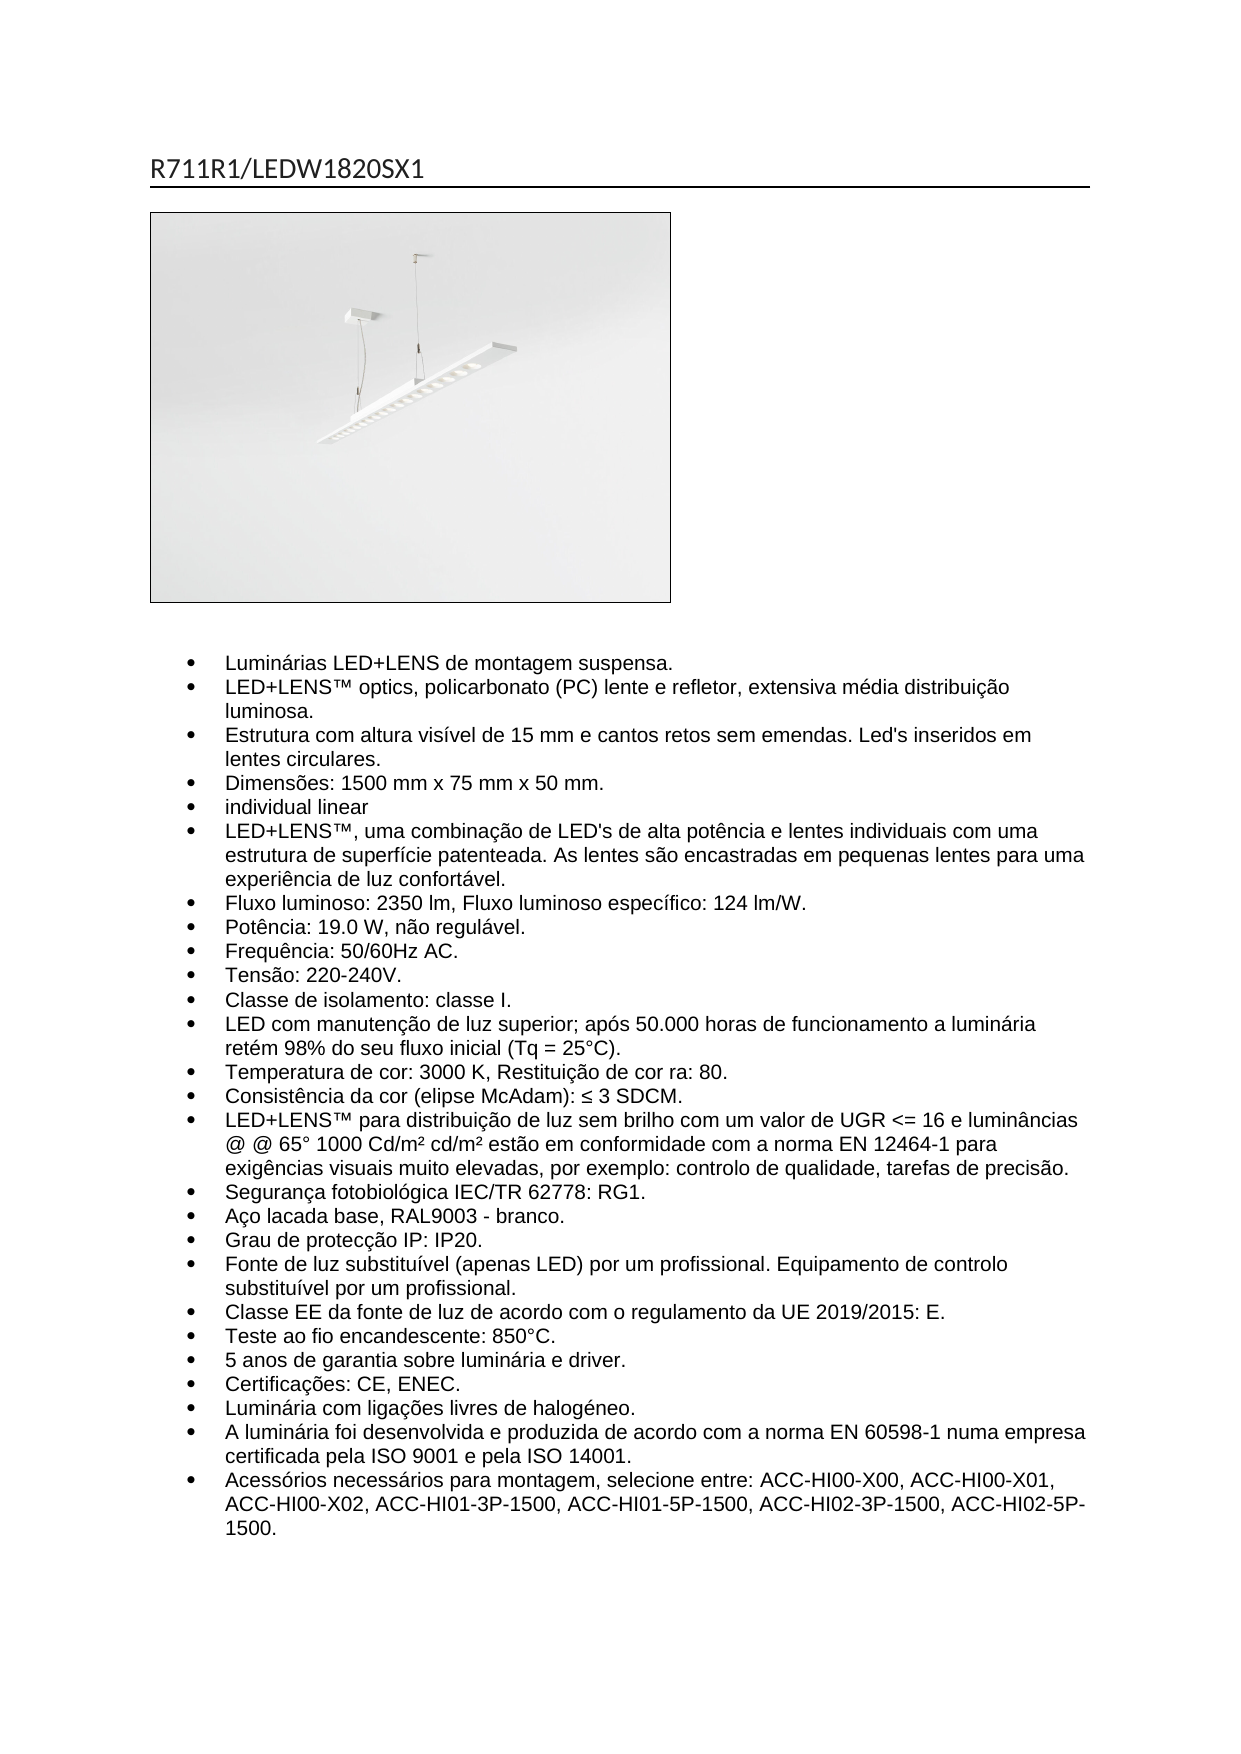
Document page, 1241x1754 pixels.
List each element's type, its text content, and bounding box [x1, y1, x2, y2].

list Tensão: 220-240V. [187, 963, 1090, 987]
text R711R1/LEDW1820SX1 [150, 150, 1090, 186]
list Acessórios necessários para montagem, selecione entre: ACC-HI00-X00, ACC-HI00-X01, ACC-HI00-X02, ACC-HI01-3P-1500, ACC-HI01-5P-1500, ACC-HI02-3P-1500, ACC-HI02-5P-1500. [187, 1468, 1090, 1540]
list Certificações: CE, ENEC. [187, 1372, 1090, 1396]
list Luminárias LED+LENS de montagem suspensa. [187, 651, 1090, 675]
list Temperatura de cor: 3000 K, Restituição de cor ra: 80. [187, 1059, 1090, 1083]
list Classe de isolamento: classe I. [187, 987, 1090, 1011]
list Consistência da cor (elipse McAdam): ≤ 3 SDCM. [187, 1083, 1090, 1108]
list A luminária foi desenvolvida e produzida de acordo com a norma EN 60598-1 numa empresa certificada pela ISO 9001 e pela ISO 14001. [187, 1420, 1090, 1468]
list individual linear [187, 795, 1090, 819]
list LED com manutenção de luz superior; após 50.000 horas de funcionamento a luminária retém 98% do seu fluxo inicial (Tq = 25°C). [187, 1011, 1090, 1059]
list Estrutura com altura visível de 15 mm e cantos retos sem emendas. Led's inseridos em lentes circulares. [187, 723, 1090, 771]
list Grau de protecção IP: IP20. [187, 1228, 1090, 1252]
list LED+LENS™, uma combinação de LED's de alta potência e lentes individuais com uma estrutura de superfície patenteada. As lentes são encastradas em pequenas lentes para uma experiência de luz confortável. [187, 819, 1090, 891]
list Dimensões: 1500 mm x 75 mm x 50 mm. [187, 771, 1090, 795]
list Teste ao fio encandescente: 850°C. [187, 1324, 1090, 1348]
picture [151, 213, 670, 602]
list Classe EE da fonte de luz de acordo com o regulamento da UE 2019/2015: E. [187, 1300, 1090, 1324]
list LED+LENS™ optics, policarbonato (PC) lente e refletor, extensiva média distribuição luminosa. [187, 675, 1090, 723]
list Aço lacada base, RAL9003 - branco. [187, 1204, 1090, 1228]
list Potência: 19.0 W, não regulável. [187, 915, 1090, 939]
list Fluxo luminoso: 2350 lm, Fluxo luminoso específico: 124 lm/W. [187, 891, 1090, 915]
list 5 anos de garantia sobre luminária e driver. [187, 1348, 1090, 1372]
list Segurança fotobiológica IEC/TR 62778: RG1. [187, 1179, 1090, 1204]
list LED+LENS™ para distribuição de luz sem brilho com um valor de UGR <= 16 e luminâncias @ @ 65° 1000 Cd/m² cd/m² estão em conformidade com a norma EN 12464-1 para exigências visuais muito elevadas, por exemplo: controlo de qualidade, tarefas de precisão. [187, 1108, 1090, 1179]
list Fonte de luz substituível (apenas LED) por um profissional. Equipamento de controlo substituível por um profissional. [187, 1252, 1090, 1300]
list Frequência: 50/60Hz AC. [187, 939, 1090, 963]
list Luminária com ligações livres de halogéneo. [187, 1396, 1090, 1420]
